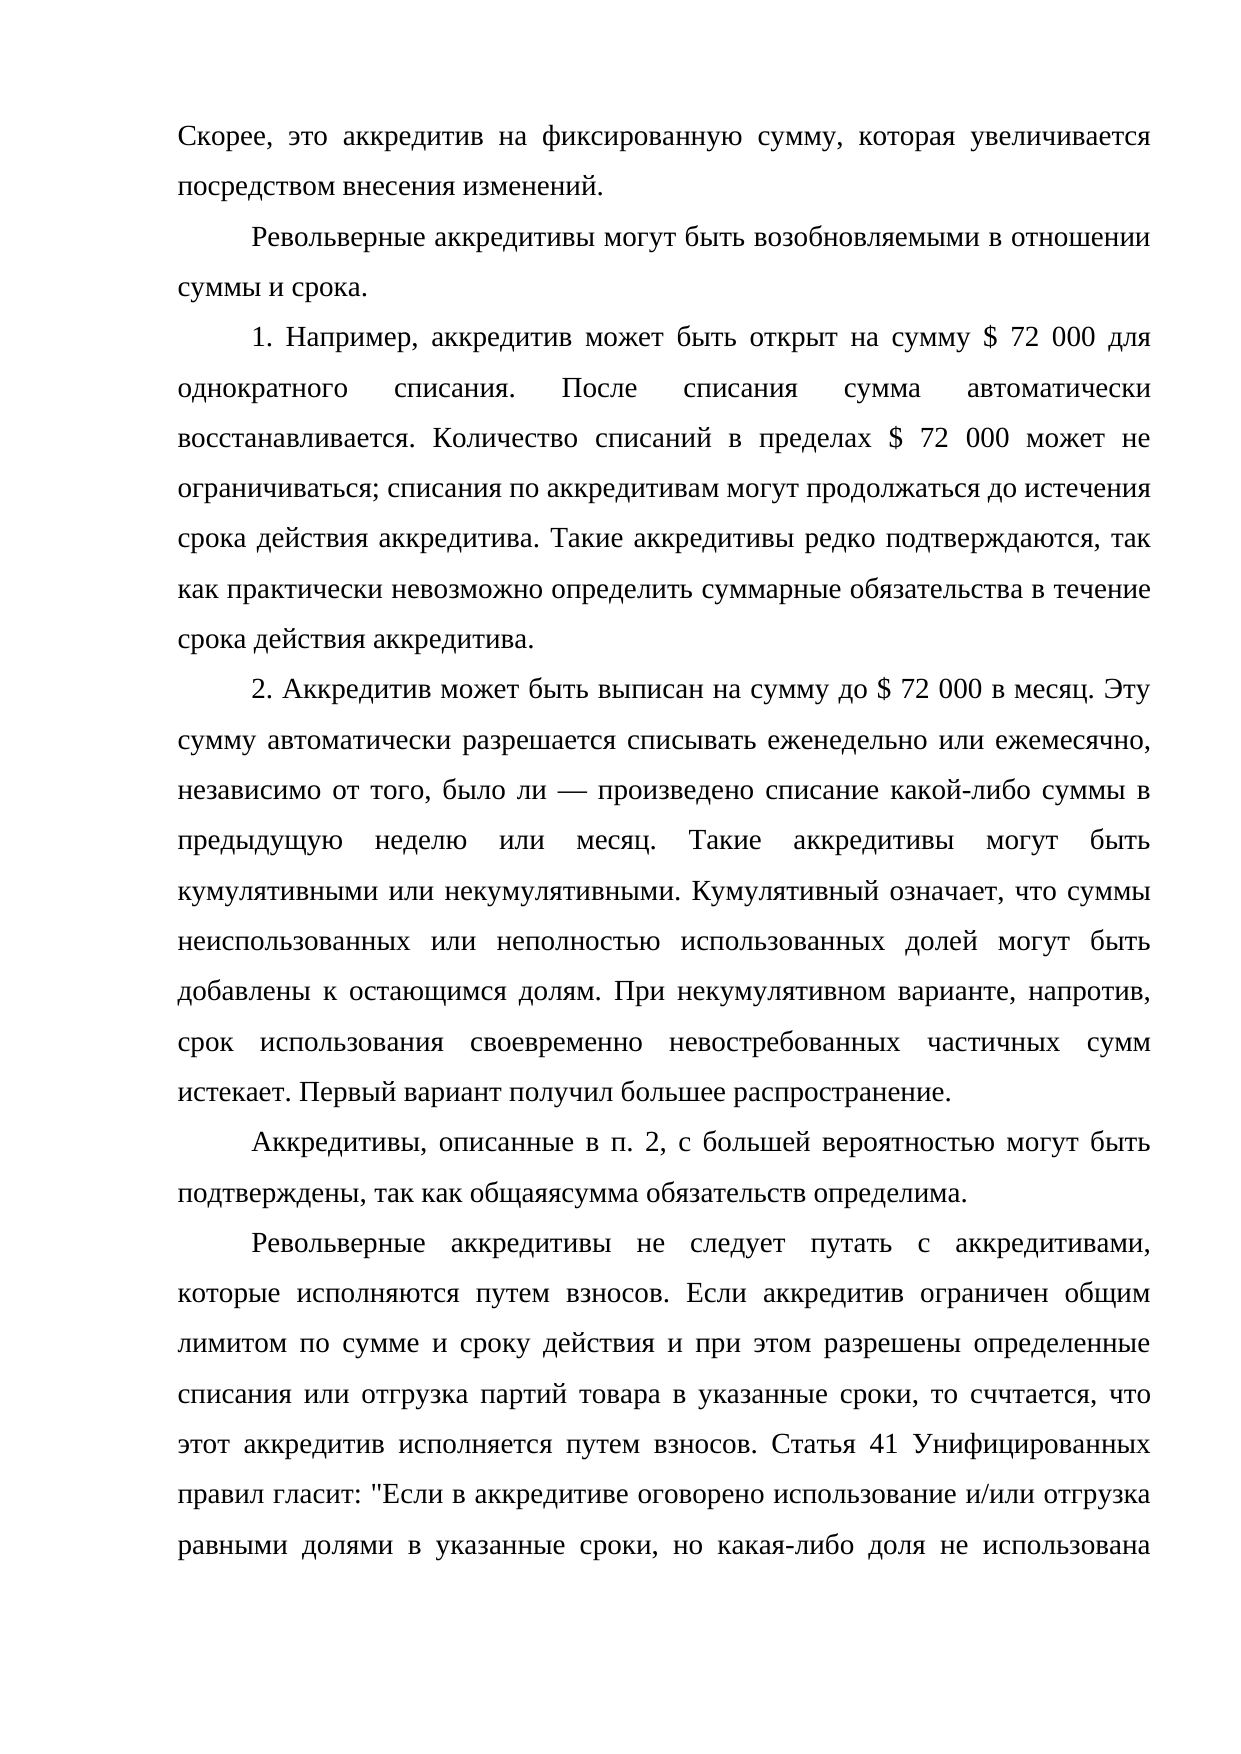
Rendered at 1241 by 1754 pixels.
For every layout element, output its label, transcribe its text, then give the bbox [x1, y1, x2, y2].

text 2. Аккредитив может быть выписан на сумму до $ 72 000 в месяц. Эту сумму автоматически разрешается списывать еженедельно или ежемесячно, независимо от того, было ли — произведено списание какой-либо суммы в предыдущую неделю или месяц. Такие аккредитивы могут быть кумулятивными или некумулятивными. Кумулятивный означает, что суммы неиспользованных или неполностью использованных долей могут быть добавлены к остающимся долям. При некумулятивном варианте, напротив, срок использования своевременно невостребованных частичных сумм истекает. Первый вариант получил большее распространение. [177, 672, 1152, 1108]
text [177, 118, 1152, 202]
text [177, 1225, 1152, 1560]
text Аккредитивы, описанные в п. 2, с большей вероятностью могут быть подтверждены, так как общаяясумма обязательств определима. [177, 1124, 1152, 1208]
text Револьверные аккредитивы могут быть возобновляемыми в отношении суммы и срока. [177, 219, 1152, 303]
text 1. Например, аккредитив может быть открыт на сумму $ 72 000 для однократного списания. После списания сумма автоматически восстанавливается. Количество списаний в пределах $ 72 000 может не ограничиваться; списания по аккредитивам могут продолжаться до истечения срока действия аккредитива. Такие аккредитивы редко подтверждаются, так как практически невозможно определить суммарные обязательства в течение срока действия аккредитива. [177, 319, 1152, 655]
